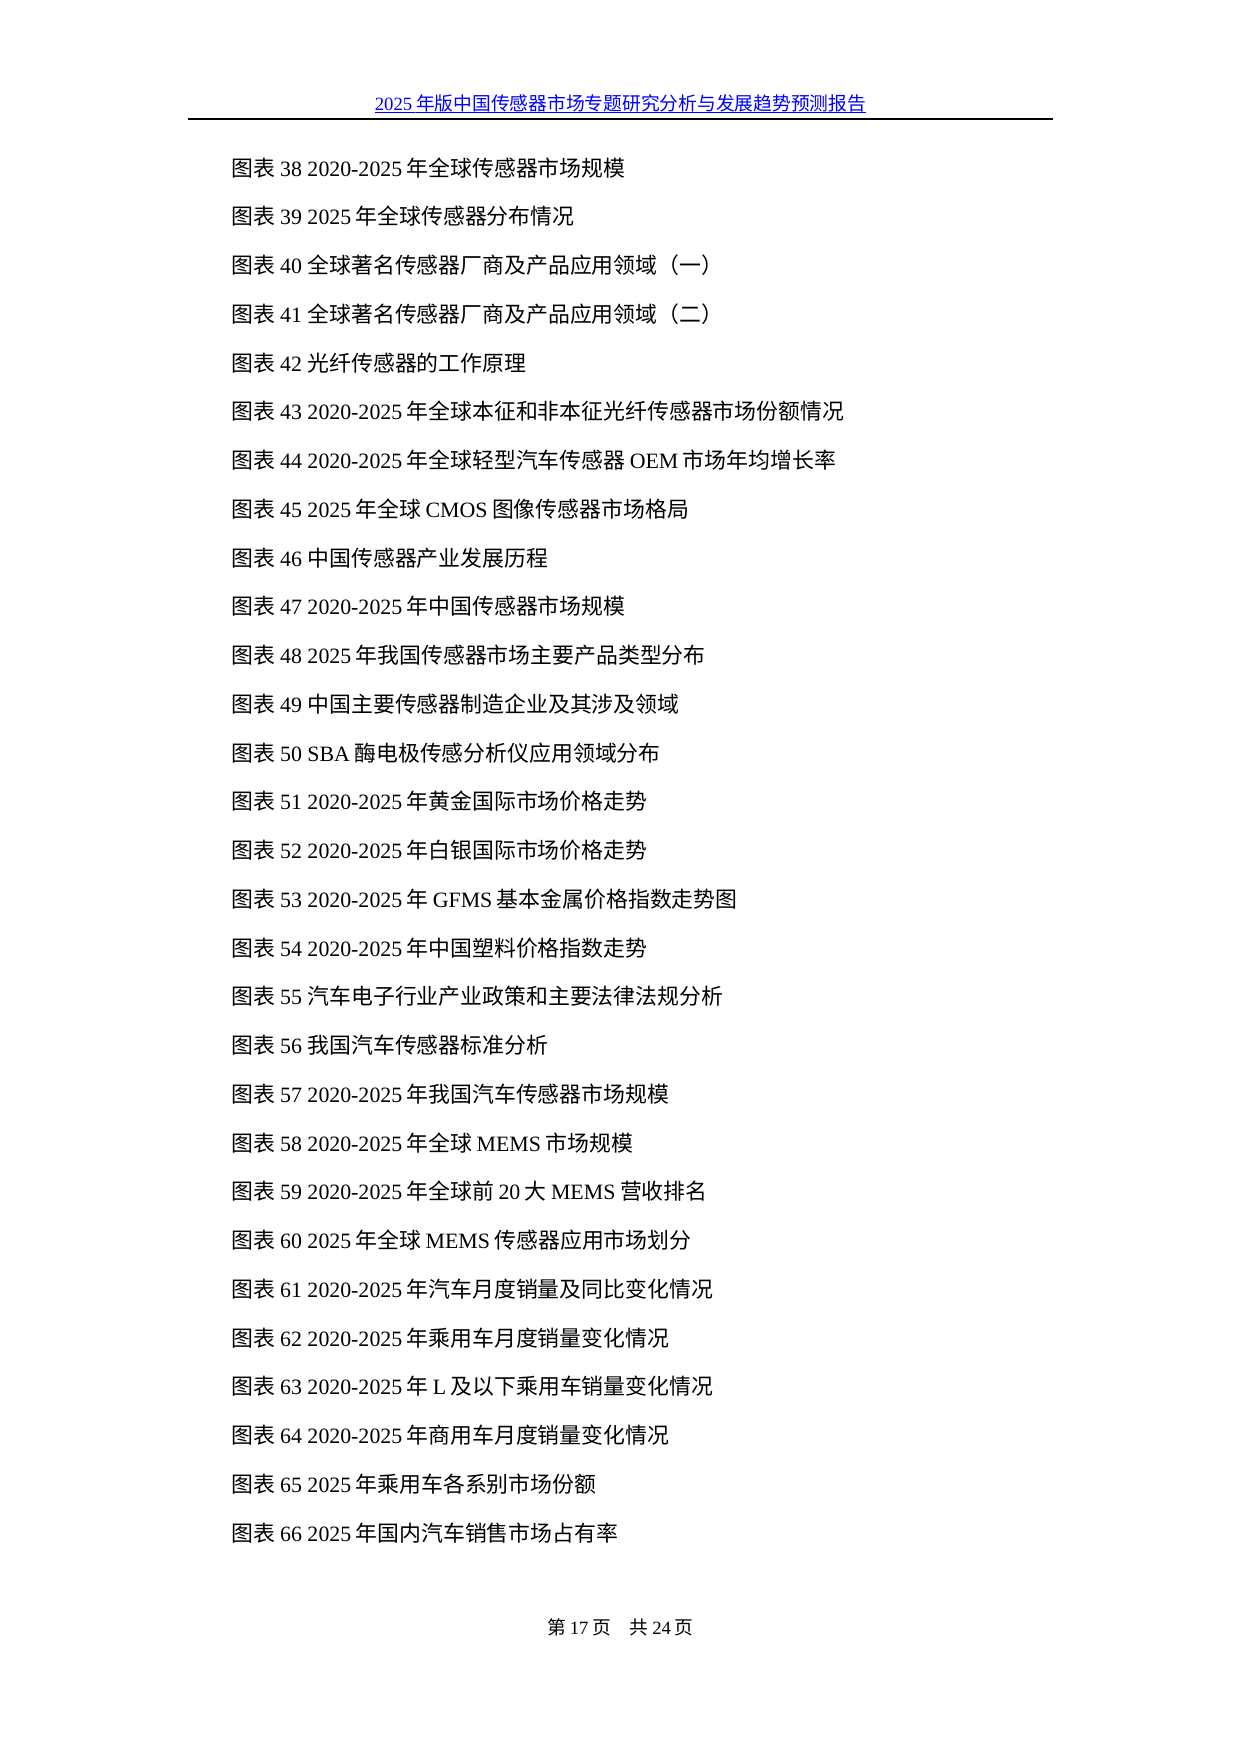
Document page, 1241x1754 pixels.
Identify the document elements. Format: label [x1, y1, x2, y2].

text [187, 150, 1053, 1548]
